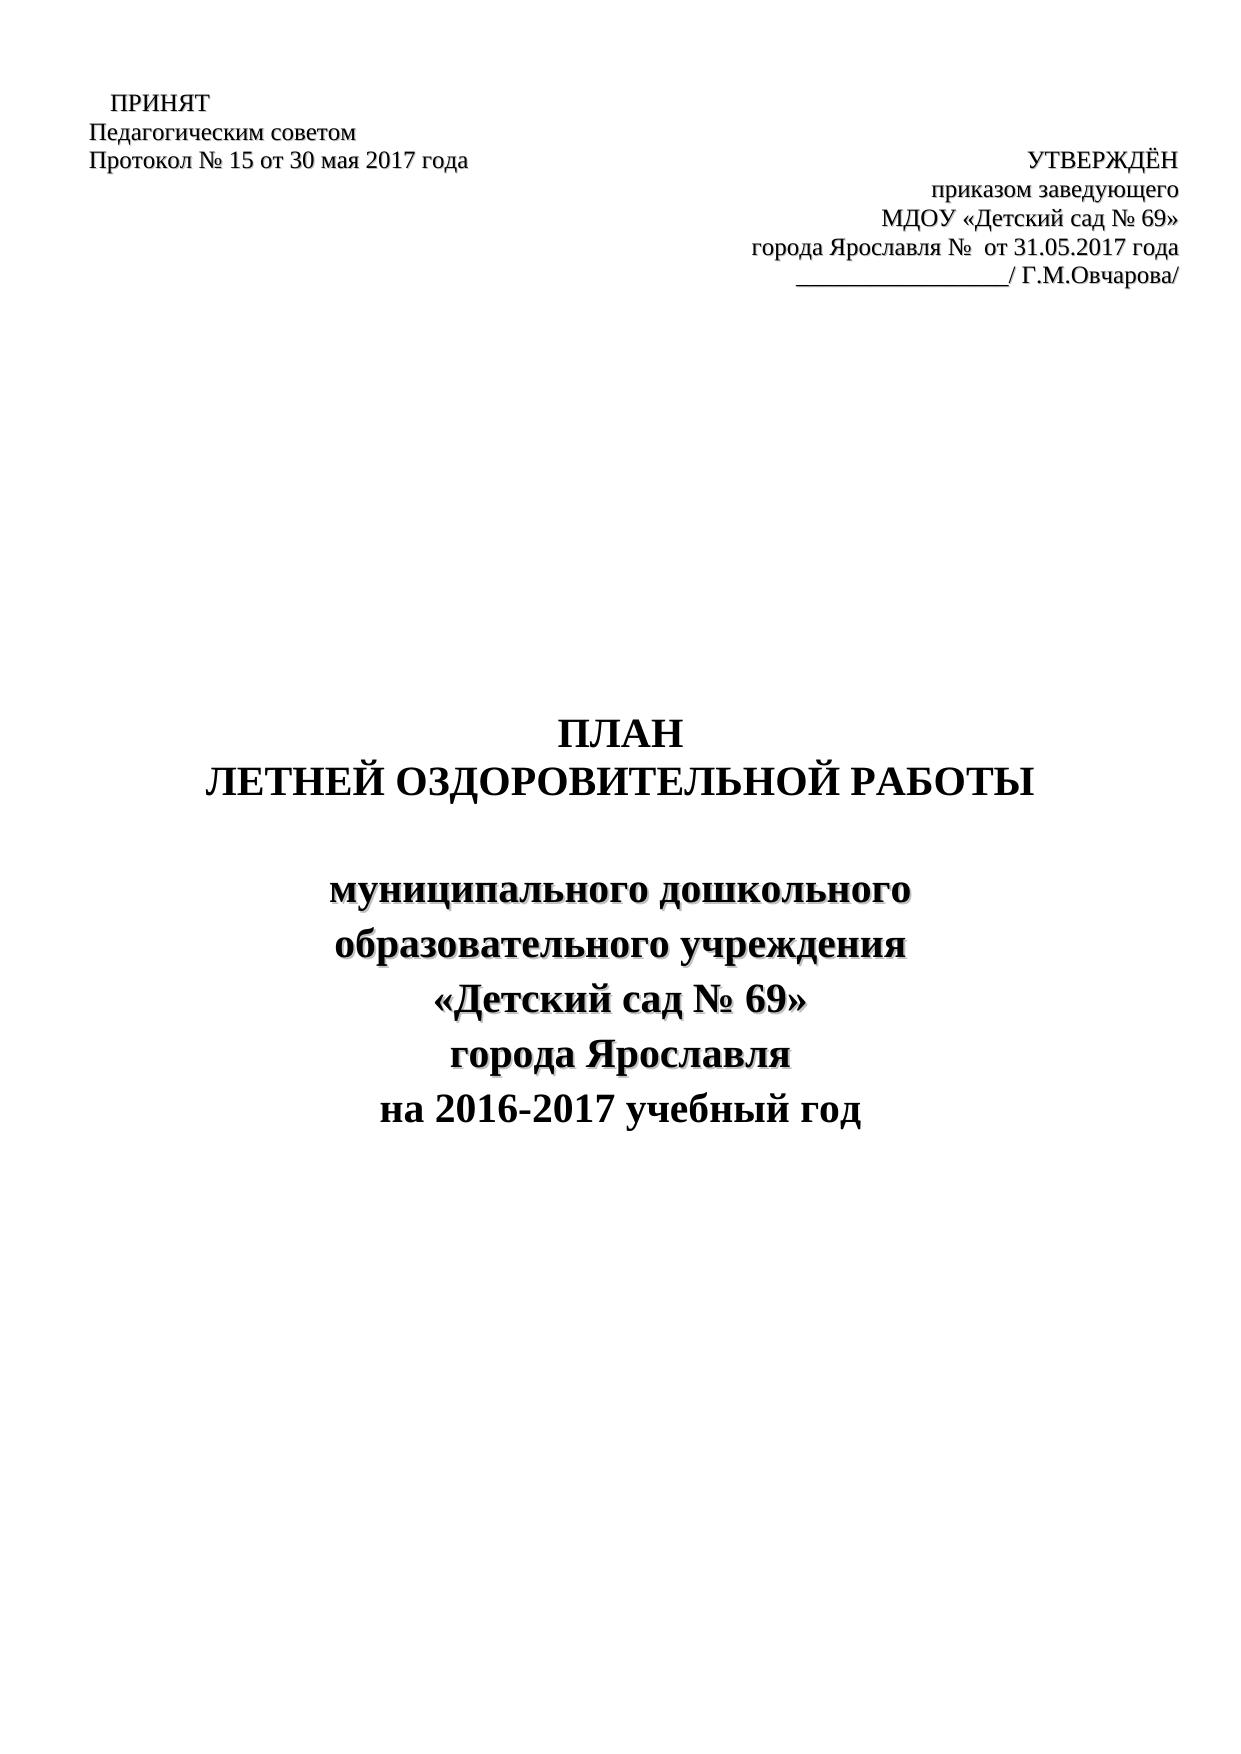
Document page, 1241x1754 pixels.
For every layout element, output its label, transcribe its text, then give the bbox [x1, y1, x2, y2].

text муниципального дошкольного [89, 863, 1152, 911]
text Педагогическим советом [89, 117, 1179, 145]
text ПРИНЯТ [89, 88, 1179, 117]
text ПЛАН [89, 708, 1152, 756]
text города Ярославля [89, 1029, 1152, 1077]
text «Детский сад № 69» [89, 973, 1152, 1021]
text приказом заведующего [89, 174, 1179, 203]
text МДОУ «Детский сад № 69» [89, 203, 1179, 232]
text образовательного учреждения [89, 918, 1152, 966]
text _________________/ Г.М.Овчарова/ [89, 260, 1179, 289]
text Протокол № 15 от 30 мая 2017 года УТВЕРЖДЁН [89, 145, 1179, 174]
text на 2016-2017 учебный год [89, 1084, 1152, 1132]
text города Ярославля № от 31.05.2017 года [89, 232, 1179, 260]
text ЛЕТНЕЙ ОЗДОРОВИТЕЛЬНОЙ РАБОТЫ [89, 756, 1152, 804]
